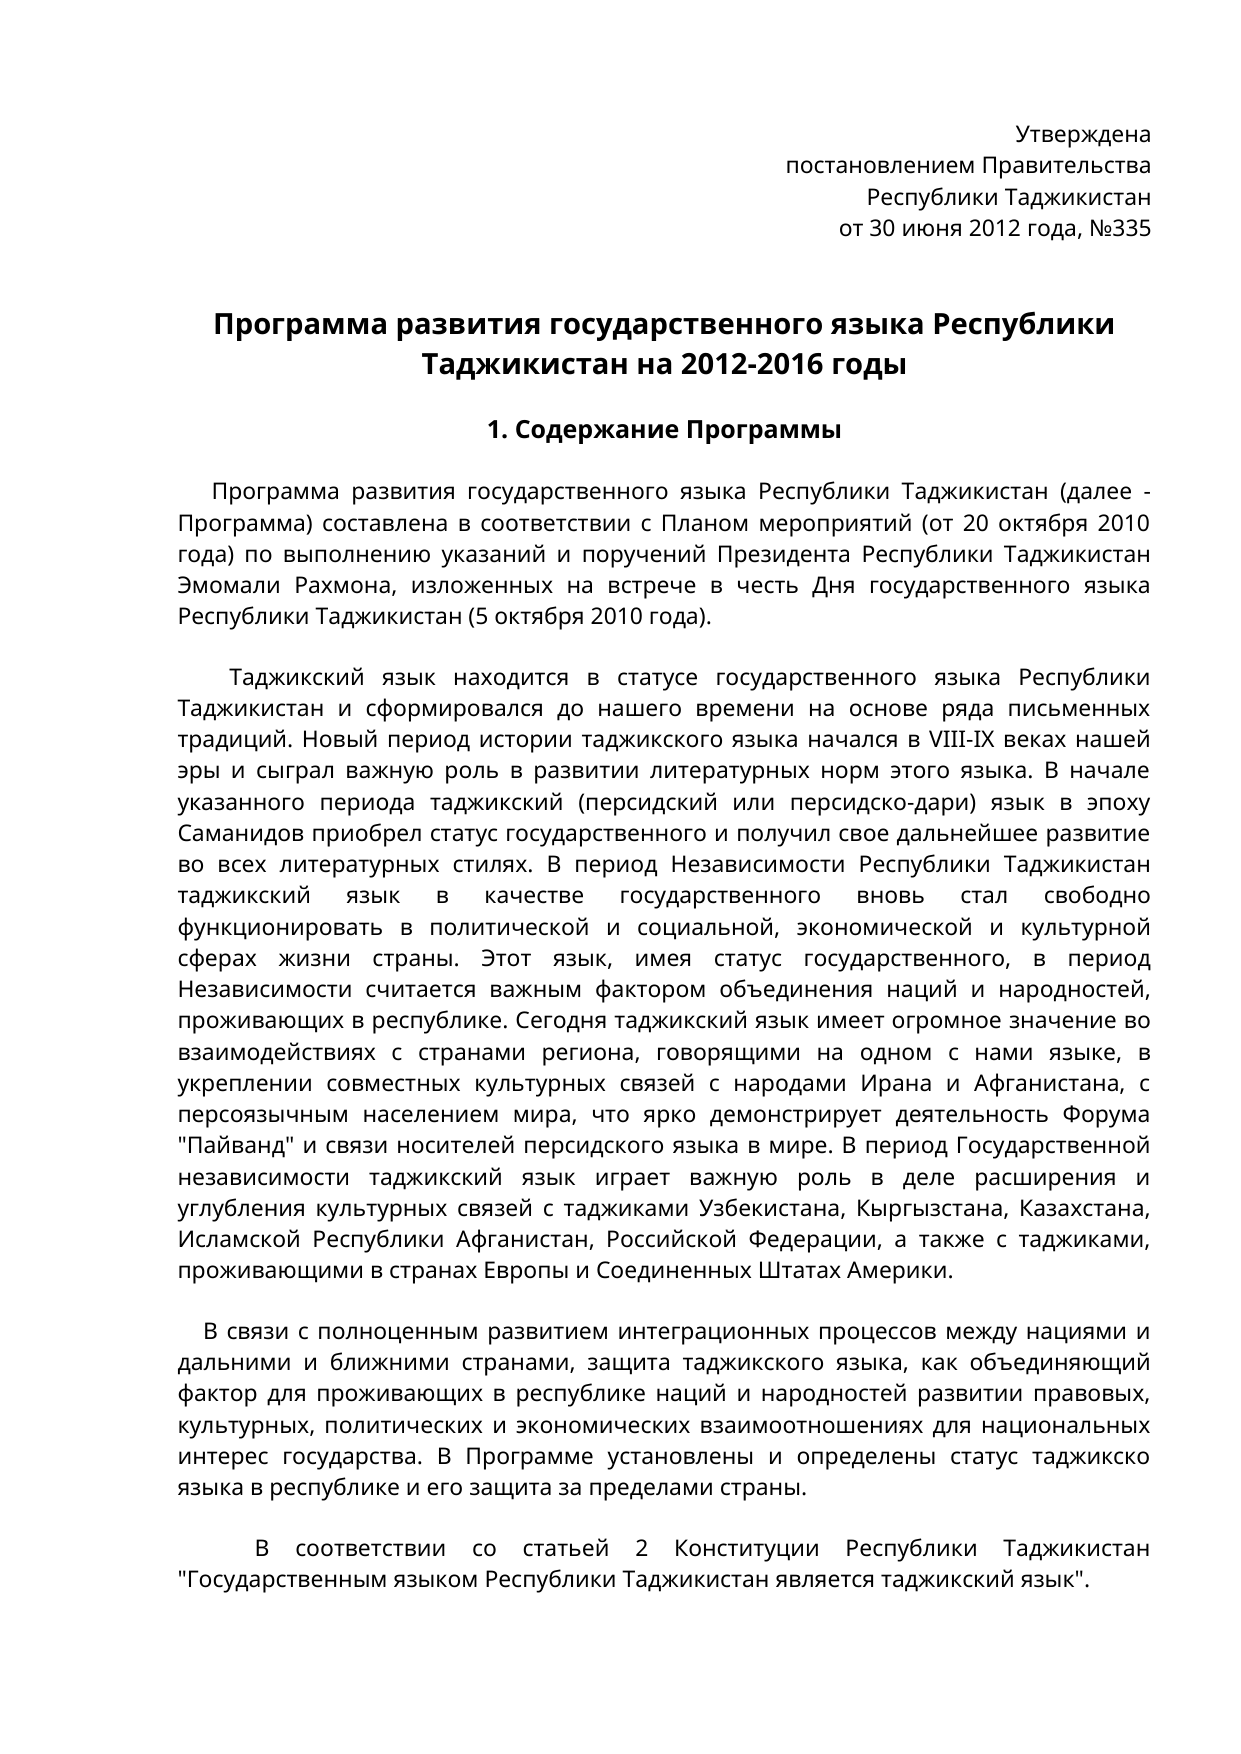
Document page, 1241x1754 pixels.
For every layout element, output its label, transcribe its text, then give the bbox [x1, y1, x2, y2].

text В связи с полноценным развитием интеграционных процессов между нациями и дальними и ближними странами, защита таджикского языка, как объединяющий фактор для проживающих в республике наций и народностей развитии правовых, культурных, политических и экономических взаимоотношениях для национальных интерес государства. В Программе установлены и определены статус таджикско языка в республике и его защита за пределами страны. [177, 1315, 1152, 1502]
text Республики Таджикистан [177, 181, 1152, 212]
text постановлением Правительства [177, 149, 1152, 181]
text 1. Содержание Программы [177, 412, 1152, 446]
text В соответствии со статьей 2 Конституции Республики Таджикистан "Государственным языком Республики Таджикистан является таджикский язык". [177, 1532, 1152, 1594]
text Таджикский язык находится в статусе государственного языка Республики Таджикистан и сформировался до нашего времени на основе ряда письменных традиций. Новый период истории таджикского языка начался в VIII-IХ веках нашей эры и сыграл важную роль в развитии литературных норм этого языка. В начале указанного периода таджикский (персидский или персидско-дари) язык в эпоху Саманидов приобрел статус государственного и получил свое дальнейшее развитие во всех литературных стилях. В период Независимости Республики Таджикистан таджикский язык в качестве государственного вновь стал свободно функционировать в политической и социальной, экономической и культурной сферах жизни страны. Этот язык, имея статус государственного, в период Независимости считается важным фактором объединения наций и народностей, проживающих в республике. Сегодня таджикский язык имеет огромное значение во взаимодействиях с странами региона, говорящими на одном с нами языке, в укреплении совместных культурных связей с народами Ирана и Афганистана, с персоязычным населением мира, что ярко демонстрирует деятельность Форума "Пайванд" и связи носителей персидского языка в мире. В период Государственной независимости таджикский язык играет важную роль в деле расширения и углубления культурных связей с таджиками Узбекистана, Кыргызстана, Казахстана, Исламской Республики Афганистан, Российской Федерации, а также с таджиками, проживающими в странах Европы и Соединенных Штатах Америки. [177, 661, 1152, 1286]
text Программа развития государственного языка Республики Таджикистан (далее - Программа) составлена в соответствии с Планом мероприятий (от 20 октября 2010 года) по выполнению указаний и поручений Президента Республики Таджикистан Эмомали Рахмона, изложенных на встрече в честь Дня государственного языка Республики Таджикистан (5 октября 2010 года). [177, 475, 1152, 632]
text Программа развития государственного языка Республики Таджикистан на 2012-2016 годы [177, 303, 1152, 383]
text от 30 июня 2012 года, №335 [177, 212, 1152, 243]
text Утверждена [177, 118, 1152, 149]
